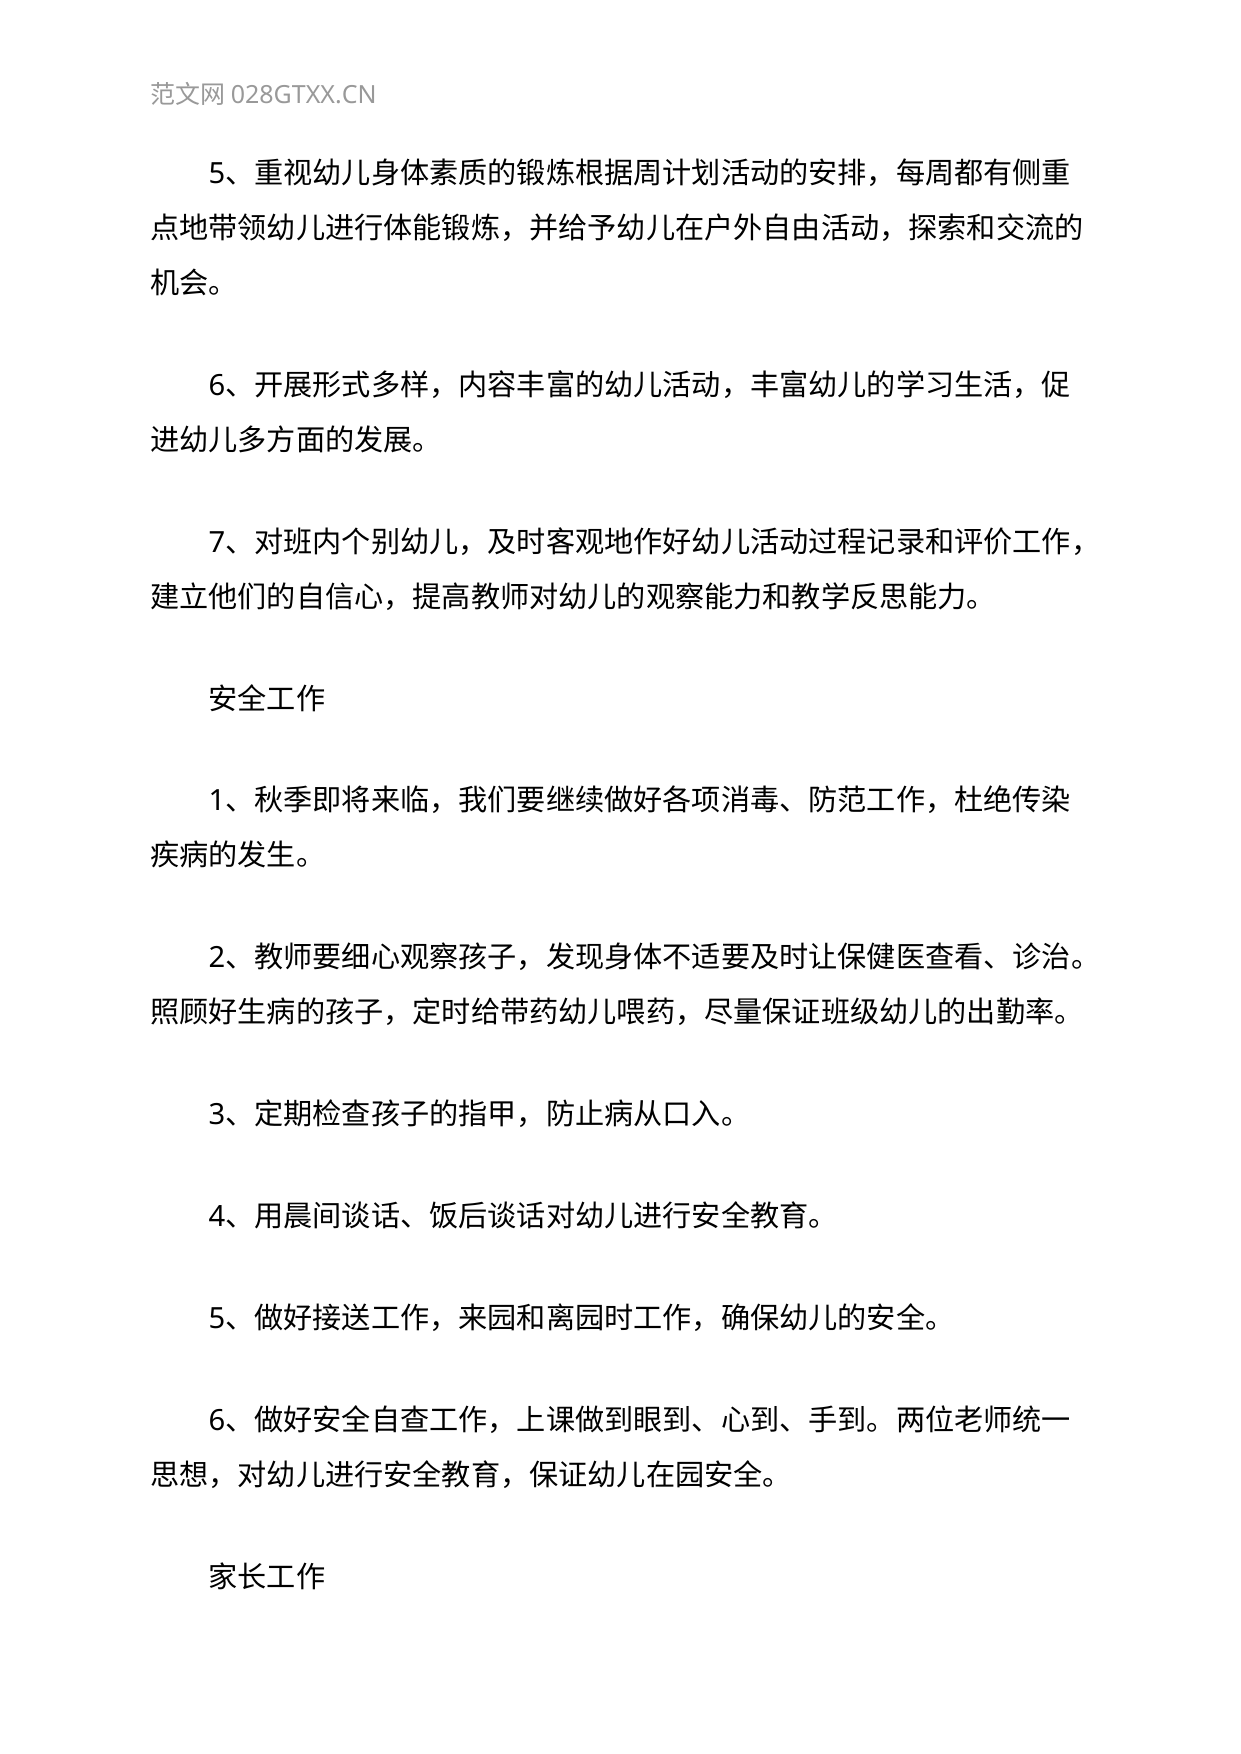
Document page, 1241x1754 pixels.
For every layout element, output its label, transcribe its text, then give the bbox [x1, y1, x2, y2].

text 2、教师要细心观察孩子，发现身体不适要及时让保健医查看、诊治。照顾好生病的孩子，定时给带药幼儿喂药，尽量保证班级幼儿的出勤率。 [150, 934, 1090, 1031]
text 家长工作 [150, 1553, 1090, 1596]
text 3、定期检查孩子的指甲，防止病从口入。 [150, 1091, 1090, 1133]
text 5、做好接送工作，来园和离园时工作，确保幼儿的安全。 [150, 1294, 1090, 1337]
text 安全工作 [150, 675, 1090, 717]
text 6、做好安全自查工作，上课做到眼到、心到、手到。两位老师统一思想，对幼儿进行安全教育，保证幼儿在园安全。 [150, 1396, 1090, 1494]
text 5、重视幼儿身体素质的锻炼根据周计划活动的安排，每周都有侧重点地带领幼儿进行体能锻炼，并给予幼儿在户外自由活动，探索和交流的机会。 [150, 150, 1090, 302]
text 1、秋季即将来临，我们要继续做好各项消毒、防范工作，杜绝传染疾病的发生。 [150, 777, 1090, 874]
text 7、对班内个别幼儿，及时客观地作好幼儿活动过程记录和评价工作，建立他们的自信心，提高教师对幼儿的观察能力和教学反思能力。 [150, 518, 1090, 616]
text 4、用晨间谈话、饭后谈话对幼儿进行安全教育。 [150, 1192, 1090, 1235]
text 6、开展形式多样，内容丰富的幼儿活动，丰富幼儿的学习生活，促进幼儿多方面的发展。 [150, 362, 1090, 459]
